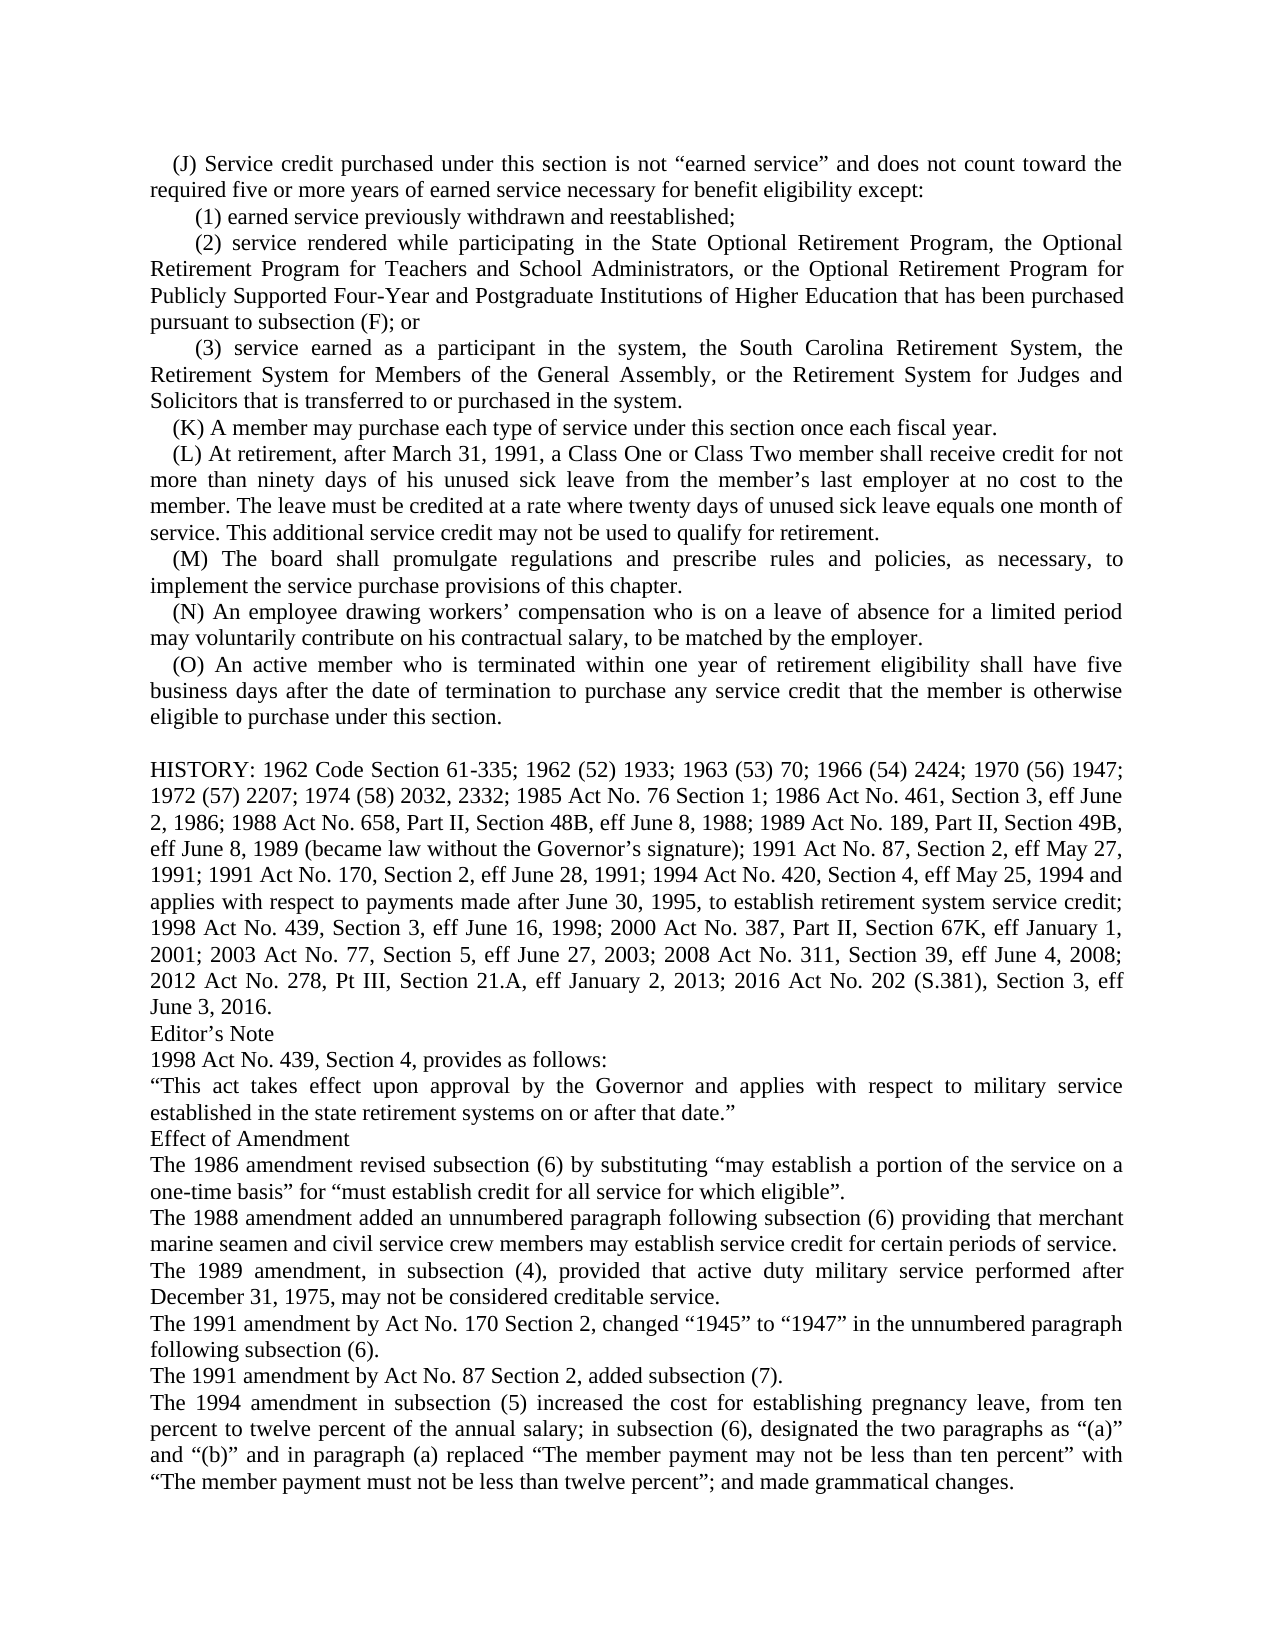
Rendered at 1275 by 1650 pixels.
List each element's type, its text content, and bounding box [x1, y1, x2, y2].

text (O) An active member who is terminated within one year of retirement eligibility shall have five business days after the date of termination to purchase any service credit that the member is otherwise eligible to purchase under this section. [150, 651, 1125, 730]
text (M) The board shall promulgate regulations and prescribe rules and policies, as necessary, to implement the service purchase provisions of this chapter. [150, 545, 1125, 598]
text “This act takes effect upon approval by the Governor and applies with respect to military service established in the state retirement systems on or after that date.” [150, 1072, 1125, 1125]
text The 1991 amendment by Act No. 170 Section 2, changed “1945” to “1947” in the unnumbered paragraph following subsection (6). [150, 1309, 1125, 1362]
text HISTORY: 1962 Code Section 61-335; 1962 (52) 1933; 1963 (53) 70; 1966 (54) 2424; 1970 (56) 1947; 1972 (57) 2207; 1974 (58) 2032, 2332; 1985 Act No. 76 Section 1; 1986 Act No. 461, Section 3, eff June 2, 1986; 1988 Act No. 658, Part II, Section 48B, eff June 8, 1988; 1989 Act No. 189, Part II, Section 49B, eff June 8, 1989 (became law without the Governor’s signature); 1991 Act No. 87, Section 2, eff May 27, 1991; 1991 Act No. 170, Section 2, eff June 28, 1991; 1994 Act No. 420, Section 4, eff May 25, 1994 and applies with respect to payments made after June 30, 1995, to establish retirement system service credit; 1998 Act No. 439, Section 3, eff June 16, 1998; 2000 Act No. 387, Part II, Section 67K, eff January 1, 2001; 2003 Act No. 77, Section 5, eff June 27, 2003; 2008 Act No. 311, Section 39, eff June 4, 2008; 2012 Act No. 278, Pt III, Section 21.A, eff January 2, 2013; 2016 Act No. 202 (S.381), Section 3, eff June 3, 2016. [150, 756, 1125, 1020]
text (1) earned service previously withdrawn and reestablished; [150, 203, 1125, 229]
text The 1994 amendment in subsection (5) increased the cost for establishing pregnancy leave, from ten percent to twelve percent of the annual salary; in subsection (6), designated the two paragraphs as “(a)” and “(b)” and in paragraph (a) replaced “The member payment may not be less than ten percent” with “The member payment must not be less than twelve percent”; and made grammatical changes. [150, 1389, 1125, 1494]
text The 1989 amendment, in subsection (4), provided that active duty military service performed after December 31, 1975, may not be considered creditable service. [150, 1257, 1125, 1309]
text (J) Service credit purchased under this section is not “earned service” and does not count toward the required five or more years of earned service necessary for benefit eligibility except: [150, 150, 1125, 203]
text The 1991 amendment by Act No. 87 Section 2, added subsection (7). [150, 1362, 1125, 1389]
text (K) A member may purchase each type of service under this section once each fiscal year. [150, 413, 1125, 440]
text (2) service rendered while participating in the State Optional Retirement Program, the Optional Retirement Program for Teachers and School Administrators, or the Optional Retirement Program for Publicly Supported Four-Year and Postgraduate Institutions of Higher Education that has been purchased pursuant to subsection (F); or [150, 229, 1125, 334]
text 1998 Act No. 439, Section 4, provides as follows: [150, 1046, 1125, 1072]
text (3) service earned as a participant in the system, the South Carolina Retirement System, the Retirement System for Members of the General Assembly, or the Retirement System for Judges and Solicitors that is transferred to or purchased in the system. [150, 334, 1125, 413]
text (N) An employee drawing workers’ compensation who is on a leave of absence for a limited period may voluntarily contribute on his contractual salary, to be matched by the employer. [150, 598, 1125, 651]
text Editor’s Note [150, 1020, 1125, 1046]
text Effect of Amendment [150, 1125, 1125, 1151]
text (L) At retirement, after March 31, 1991, a Class One or Class Two member shall receive credit for not more than ninety days of his unused sick leave from the member’s last employer at no cost to the member. The leave must be credited at a rate where twenty days of unused sick leave equals one month of service. This additional service credit may not be used to qualify for retirement. [150, 440, 1125, 545]
text The 1988 amendment added an unnumbered paragraph following subsection (6) providing that merchant marine seamen and civil service crew members may establish service credit for certain periods of service. [150, 1204, 1125, 1257]
text The 1986 amendment revised subsection (6) by substituting “may establish a portion of the service on a one-time basis” for “must establish credit for all service for which eligible”. [150, 1151, 1125, 1204]
